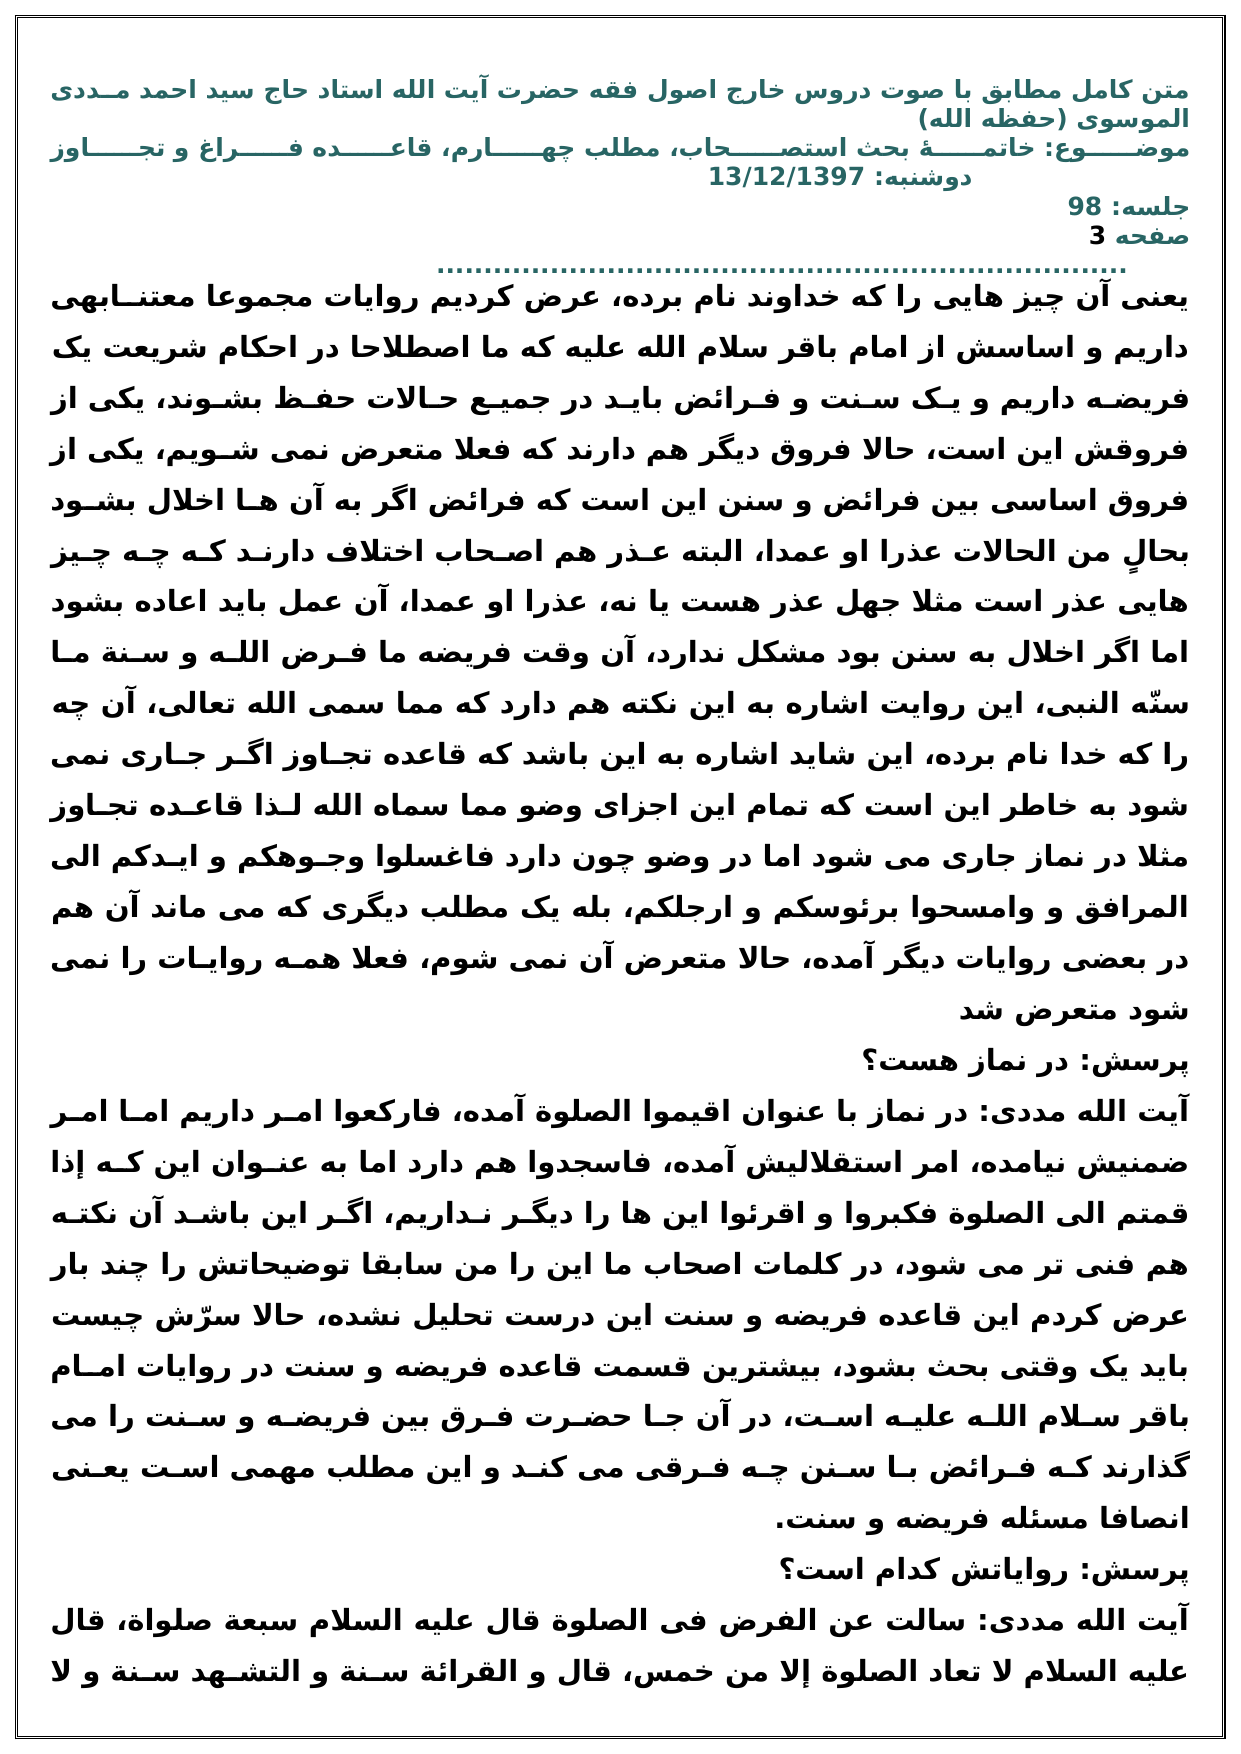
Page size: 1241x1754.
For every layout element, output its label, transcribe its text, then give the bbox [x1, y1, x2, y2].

text آیت الله مددی: در نماز با عنوان اقیموا الصلوة آمده، فارکعوا امر داریم اما امر ضمنیش نیامده، امر استقلالیش آمده، فاسجدوا هم دارد اما به عنوان این که إذا قمتم الی الصلوة فکبروا و اقرئوا این ها را دیگر نداریم، اگر این باشد آن نکته هم فنی تر می شود، در کلمات اصحاب ما این را من سابقا توضیحاتش را چند بار عرض کردم این قاعده فریضه و سنت این درست تحلیل نشده، حالا سرّش چیست باید یک وقتی بحث بشود، بیشترین قسمت قاعده فریضه و سنت در روایات امام باقر سلام الله علیه است، در آن جا حضرت فرق بین فریضه و سنت را می گذارند که فرائض با سنن چه فرقی می کند و این مطلب مهمی است یعنی انصافا مسئله فریضه و سنت. [50, 1094, 1190, 1536]
text یعنی آن چیز هایی را که خداوند نام برده، عرض کردیم روایات مجموعا معتنابهی داریم و اساسش از امام باقر سلام الله علیه که ما اصطلاحا در احکام شریعت یک فریضه داریم و یک سنت و فرائض باید در جمیع حالات حفظ بشوند، یکی از فروقش این است، حالا فروق دیگر هم دارند که فعلا متعرض نمی شویم، یکی از فروق اساسی بین فرائض و سنن این است که فرائض اگر به آن ها اخلال بشود بحالٍ من الحالات عذرا او عمدا، البته عذر هم اصحاب اختلاف دارند که چه چیز هایی عذر است مثلا جهل عذر هست یا نه، عذرا او عمدا، آن عمل باید اعاده بشود اما اگر اخلال به سنن بود مشکل ندارد، آن وقت فریضه ما فرض الله و سنة ما سنّه النبی، این روایت اشاره به این نکته هم دارد که مما سمی الله تعالی، آن چه را که خدا نام برده، این شاید اشاره به این باشد که قاعده تجاوز اگر جاری نمی شود به خاطر این است که تمام این اجزای وضو مما سماه الله لذا قاعده تجاوز مثلا در نماز جاری می شود اما در وضو چون دارد فاغسلوا وجوهکم و ایدکم الی المرافق و وامسحوا برئوسکم و ارجلکم، بله یک مطلب دیگری که می ماند آن هم در بعضی روایات دیگر آمده، حالا متعرض آن نمی شوم، فعلا همه روایات را نمی شود متعرض شد [50, 279, 1190, 1026]
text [50, 1603, 1190, 1688]
text پرسش: روایاتش کدام است؟ [50, 1553, 1190, 1587]
text پرسش: در نماز هست؟ [50, 1043, 1190, 1077]
